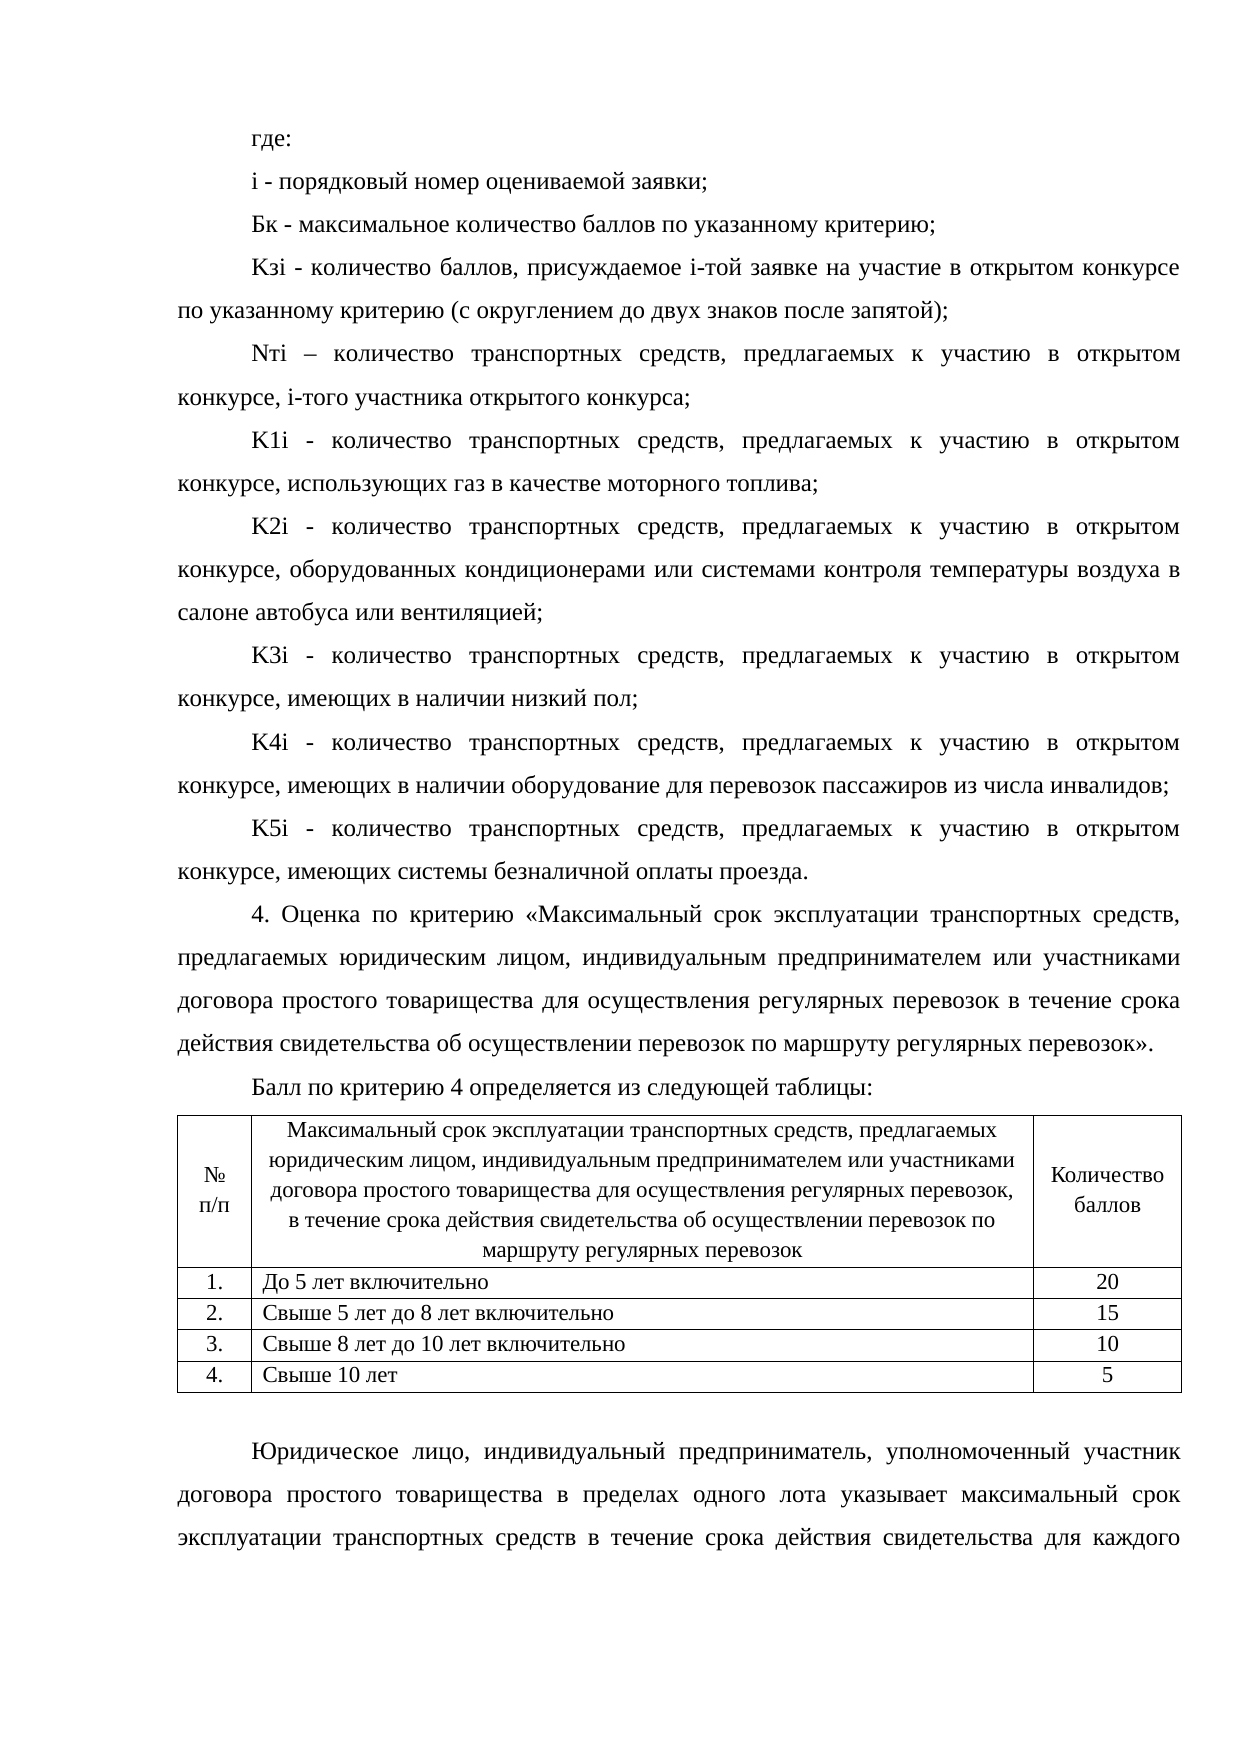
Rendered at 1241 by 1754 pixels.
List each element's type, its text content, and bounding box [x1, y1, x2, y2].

table_cell 20 [1034, 1268, 1181, 1298]
table_cell 3. [178, 1330, 251, 1361]
table_cell 4. [178, 1362, 251, 1392]
text где: [177, 123, 1181, 152]
table_header № п/п [178, 1116, 251, 1267]
table_cell Свыше 8 лет до 10 лет включительно [252, 1330, 1033, 1361]
table_cell 1. [178, 1268, 251, 1298]
text Бк - максимальное количество баллов по указанному критерию; [177, 209, 1181, 238]
text Балл по критерию 4 определяется из следующей таблицы: [177, 1072, 1181, 1100]
table_header Максимальный срок эксплуатации транспортных средств, предлагаемых юридическим лицом, индивидуальным предпринимателем или участниками договора простого товарищества для осуществления регулярных перевозок, в течение срока действия свидетельства об осуществлении перевозок по маршруту регулярных перевозок [252, 1116, 1033, 1267]
text K5i - количество транспортных средств, предлагаемых к участию в открытом конкурсе, имеющих системы безналичной оплаты проезда. [177, 813, 1181, 885]
table_cell Свыше 5 лет до 8 лет включительно [252, 1299, 1033, 1329]
table_cell 5 [1034, 1362, 1181, 1392]
text K3i - количество транспортных средств, предлагаемых к участию в открытом конкурсе, имеющих в наличии низкий пол; [177, 640, 1181, 712]
text K4i - количество транспортных средств, предлагаемых к участию в открытом конкурсе, имеющих в наличии оборудование для перевозок пассажиров из числа инвалидов; [177, 727, 1181, 798]
text Kзi - количество баллов, присуждаемое i-той заявке на участие в открытом конкурсе по указанному критерию (с округлением до двух знаков после запятой); [177, 252, 1181, 324]
text i - порядковый номер оцениваемой заявки; [177, 166, 1181, 195]
text K1i - количество транспортных средств, предлагаемых к участию в открытом конкурсе, использующих газ в качестве моторного топлива; [177, 425, 1181, 497]
table_cell До 5 лет включительно [252, 1268, 1033, 1298]
table_cell 2. [178, 1299, 251, 1329]
table_cell Свыше 10 лет [252, 1362, 1033, 1392]
table_cell 10 [1034, 1330, 1181, 1361]
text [177, 1436, 1181, 1551]
table_cell 15 [1034, 1299, 1181, 1329]
table_header Количество баллов [1034, 1116, 1181, 1267]
text Nтi – количество транспортных средств, предлагаемых к участию в открытом конкурсе, i-того участника открытого конкурса; [177, 338, 1181, 410]
text K2i - количество транспортных средств, предлагаемых к участию в открытом конкурсе, оборудованных кондиционерами или системами контроля температуры воздуха в салоне автобуса или вентиляцией; [177, 511, 1181, 626]
text 4. Оценка по критерию «Максимальный срок эксплуатации транспортных средств, предлагаемых юридическим лицом, индивидуальным предпринимателем или участниками договора простого товарищества для осуществления регулярных перевозок в течение срока действия свидетельства об осуществлении перевозок по маршруту регулярных перевозок». [177, 899, 1181, 1057]
